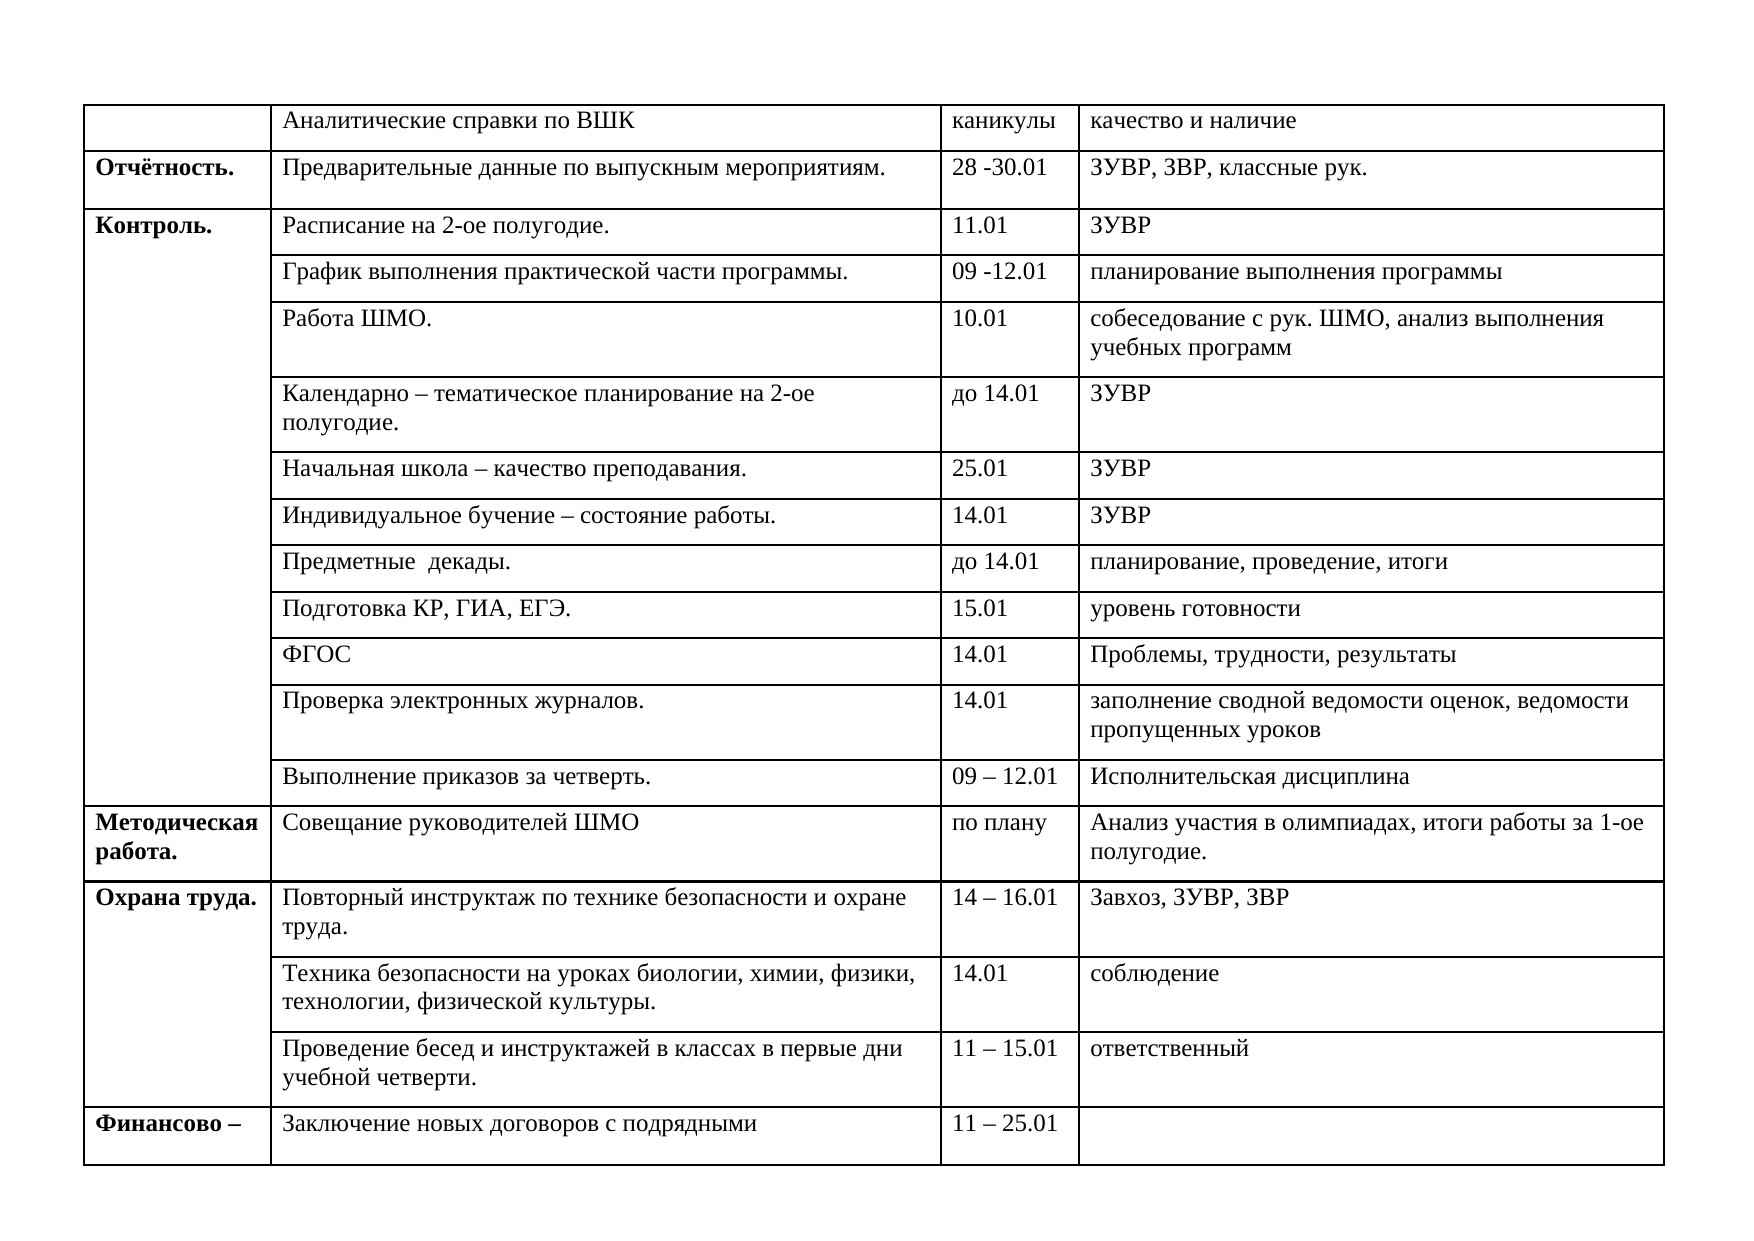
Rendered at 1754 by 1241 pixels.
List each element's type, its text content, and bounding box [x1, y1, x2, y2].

table_cell Предметные декады. [272, 546, 940, 591]
table_cell Контроль. [85, 210, 270, 805]
table_cell ответственный [1080, 1033, 1663, 1106]
table_cell [1665, 544, 1670, 591]
table_cell Совещание руководителей ШМО [272, 807, 940, 880]
table_cell Завхоз, ЗУВР, ЗВР [1080, 883, 1663, 956]
table_cell 09 -12.01 [942, 256, 1078, 301]
table_cell 25.01 [942, 453, 1078, 498]
table_cell 09 – 12.01 [942, 761, 1078, 805]
table_cell [1665, 880, 1670, 956]
table_cell заполнение сводной ведомости оценок, ведомости пропущенных уроков [1080, 686, 1663, 759]
table_cell [1080, 1108, 1663, 1164]
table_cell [85, 1108, 270, 1164]
table_cell до 14.01 [942, 378, 1078, 451]
table_cell [1665, 684, 1670, 759]
table_cell [1665, 104, 1670, 150]
table_cell [1665, 591, 1670, 637]
table_cell ЗУВР [1080, 500, 1663, 544]
table_cell Предварительные данные по выпускным мероприятиям. [272, 152, 940, 208]
table_cell 14.01 [942, 639, 1078, 683]
table_cell [1665, 208, 1670, 254]
table_cell 11 – 15.01 [942, 1033, 1078, 1106]
table_cell ФГОС [272, 639, 940, 683]
table_cell [1665, 956, 1670, 1031]
table_cell 14.01 [942, 500, 1078, 544]
table_cell Индивидуальное бучение – состояние работы. [272, 500, 940, 544]
table_cell Аналитические справки по ВШК [272, 106, 940, 150]
table_cell [1665, 637, 1670, 683]
table_cell 28 -30.01 [942, 152, 1078, 208]
table_cell Начальная школа – качество преподавания. [272, 453, 940, 498]
table_cell соблюдение [1080, 958, 1663, 1031]
table_cell планирование выполнения программы [1080, 256, 1663, 301]
table_cell [1665, 254, 1670, 301]
table_cell Анализ участия в олимпиадах, итоги работы за 1-ое полугодие. [1080, 807, 1663, 880]
table_cell [1665, 150, 1670, 208]
table_cell Календарно – тематическое планирование на 2-ое полугодие. [272, 378, 940, 451]
table_cell каникулы [942, 106, 1078, 150]
table_cell Методическая работа. [85, 807, 270, 880]
table_cell [1665, 1031, 1670, 1106]
table_cell 14 – 16.01 [942, 883, 1078, 956]
table_cell Расписание на 2-ое полугодие. [272, 210, 940, 254]
table_cell Работа ШМО. [272, 303, 940, 376]
table_cell Охрана труда. [85, 883, 270, 1106]
table_cell [1665, 451, 1670, 498]
table_cell по плану [942, 807, 1078, 880]
table_cell 14.01 [942, 958, 1078, 1031]
table_cell Проверка электронных журналов. [272, 686, 940, 759]
table_cell 14.01 [942, 686, 1078, 759]
table_cell ЗУВР, ЗВР, классные рук. [1080, 152, 1663, 208]
table_cell ЗУВР [1080, 210, 1663, 254]
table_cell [272, 1108, 940, 1164]
table_cell Проблемы, трудности, результаты [1080, 639, 1663, 683]
table_cell ЗУВР [1080, 453, 1663, 498]
table_cell Повторный инструктаж по технике безопасности и охране труда. [272, 883, 940, 956]
table_cell Проведение бесед и инструктажей в классах в первые дни учебной четверти. [272, 1033, 940, 1106]
table_cell Отчётность. [85, 152, 270, 208]
table_cell Техника безопасности на уроках биологии, химии, физики, технологии, физической культуры. [272, 958, 940, 1031]
table_cell собеседование с рук. ШМО, анализ выполнения учебных программ [1080, 303, 1663, 376]
table_cell уровень готовности [1080, 593, 1663, 637]
table_cell Подготовка КР, ГИА, ЕГЭ. [272, 593, 940, 637]
table_cell График выполнения практической части программы. [272, 256, 940, 301]
table_cell 11.01 [942, 210, 1078, 254]
table_cell [1665, 498, 1670, 544]
table_cell [1665, 759, 1670, 805]
table_cell ЗУВР [1080, 378, 1663, 451]
table_cell до 14.01 [942, 546, 1078, 591]
table_cell качество и наличие [1080, 106, 1663, 150]
table_cell 15.01 [942, 593, 1078, 637]
table_cell планирование, проведение, итоги [1080, 546, 1663, 591]
table_cell [1665, 1106, 1670, 1164]
table_cell 10.01 [942, 303, 1078, 376]
table_cell Исполнительская дисциплина [1080, 761, 1663, 805]
table_cell [1665, 301, 1670, 376]
table_cell [1665, 805, 1670, 880]
table_cell [1665, 376, 1670, 451]
table_cell Выполнение приказов за четверть. [272, 761, 940, 805]
table_cell 11 – 25.01 [942, 1108, 1078, 1164]
